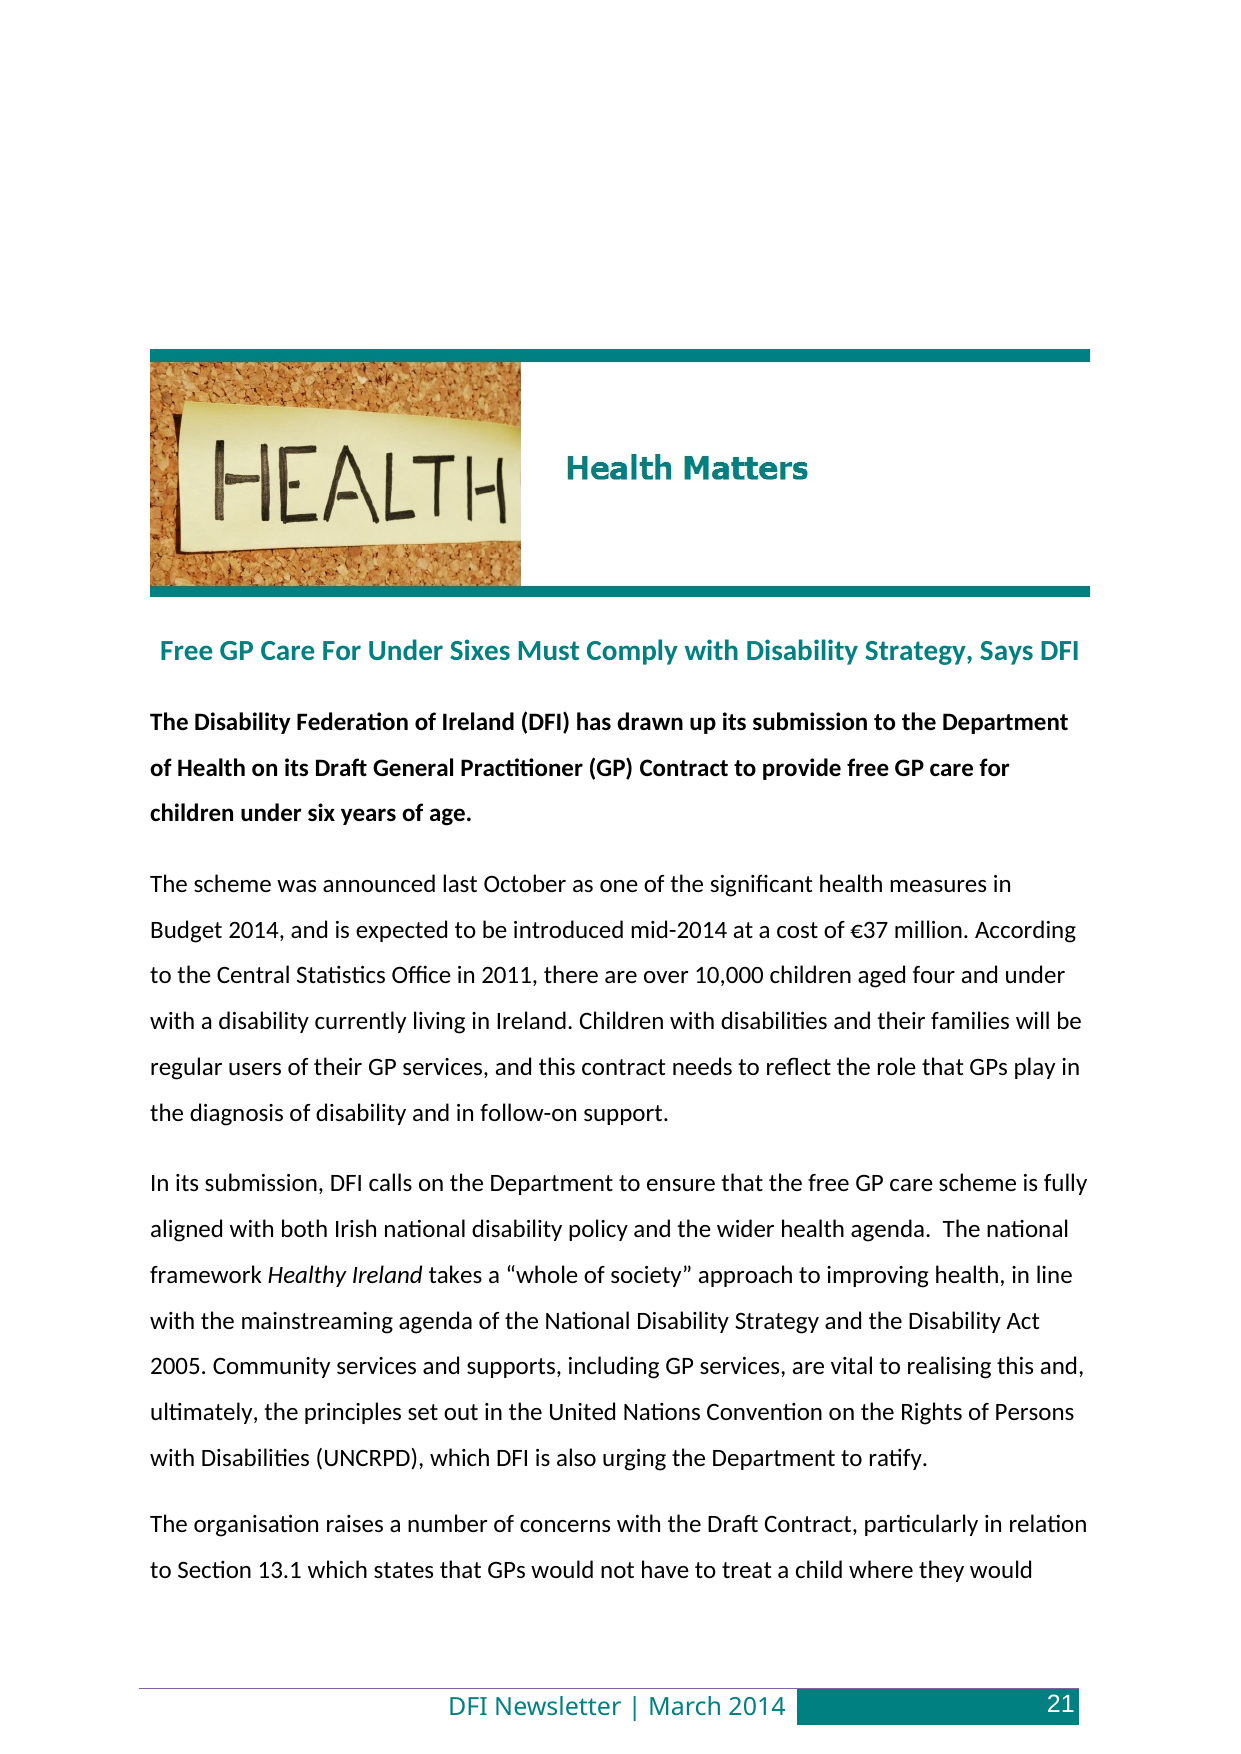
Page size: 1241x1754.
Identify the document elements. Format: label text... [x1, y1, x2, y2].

text The scheme was announced last October as one of the significant health measures in Budget 2014, and is expected to be introduced mid-2014 at a cost of €37 million. According to the Central Statistics Office in 2011, there are over 10,000 children aged four and under with a disability currently living in Ireland. Children with disabilities and their families will be regular users of their GP services, and this contract needs to reflect the role that GPs play in the diagnosis of disability and in follow-on support. [150, 868, 1090, 1127]
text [150, 1508, 1090, 1585]
picture [150, 349, 1091, 597]
text Free GP Care For Under Sixes Must Comply with Disability Strategy, Says DFI [150, 632, 1090, 667]
text In its submission, DFI calls on the Department to ensure that the free GP care scheme is fully aligned with both Irish national disability policy and the wider health agenda. The national framework Healthy Ireland takes a “whole of society” approach to improving health, in line with the mainstreaming agenda of the National Disability Strategy and the Disability Act 2005. Community services and supports, including GP services, are vital to realising this and, ultimately, the principles set out in the United Nations Convention on the Rights of Persons with Disabilities (UNCRPD), which DFI is also urging the Department to ratify. [150, 1168, 1090, 1472]
text The Disability Federation of Ireland (DFI) has drawn up its submission to the Department of Health on its Draft General Practitioner (GP) Contract to provide free GP care for children under six years of age. [150, 706, 1090, 828]
